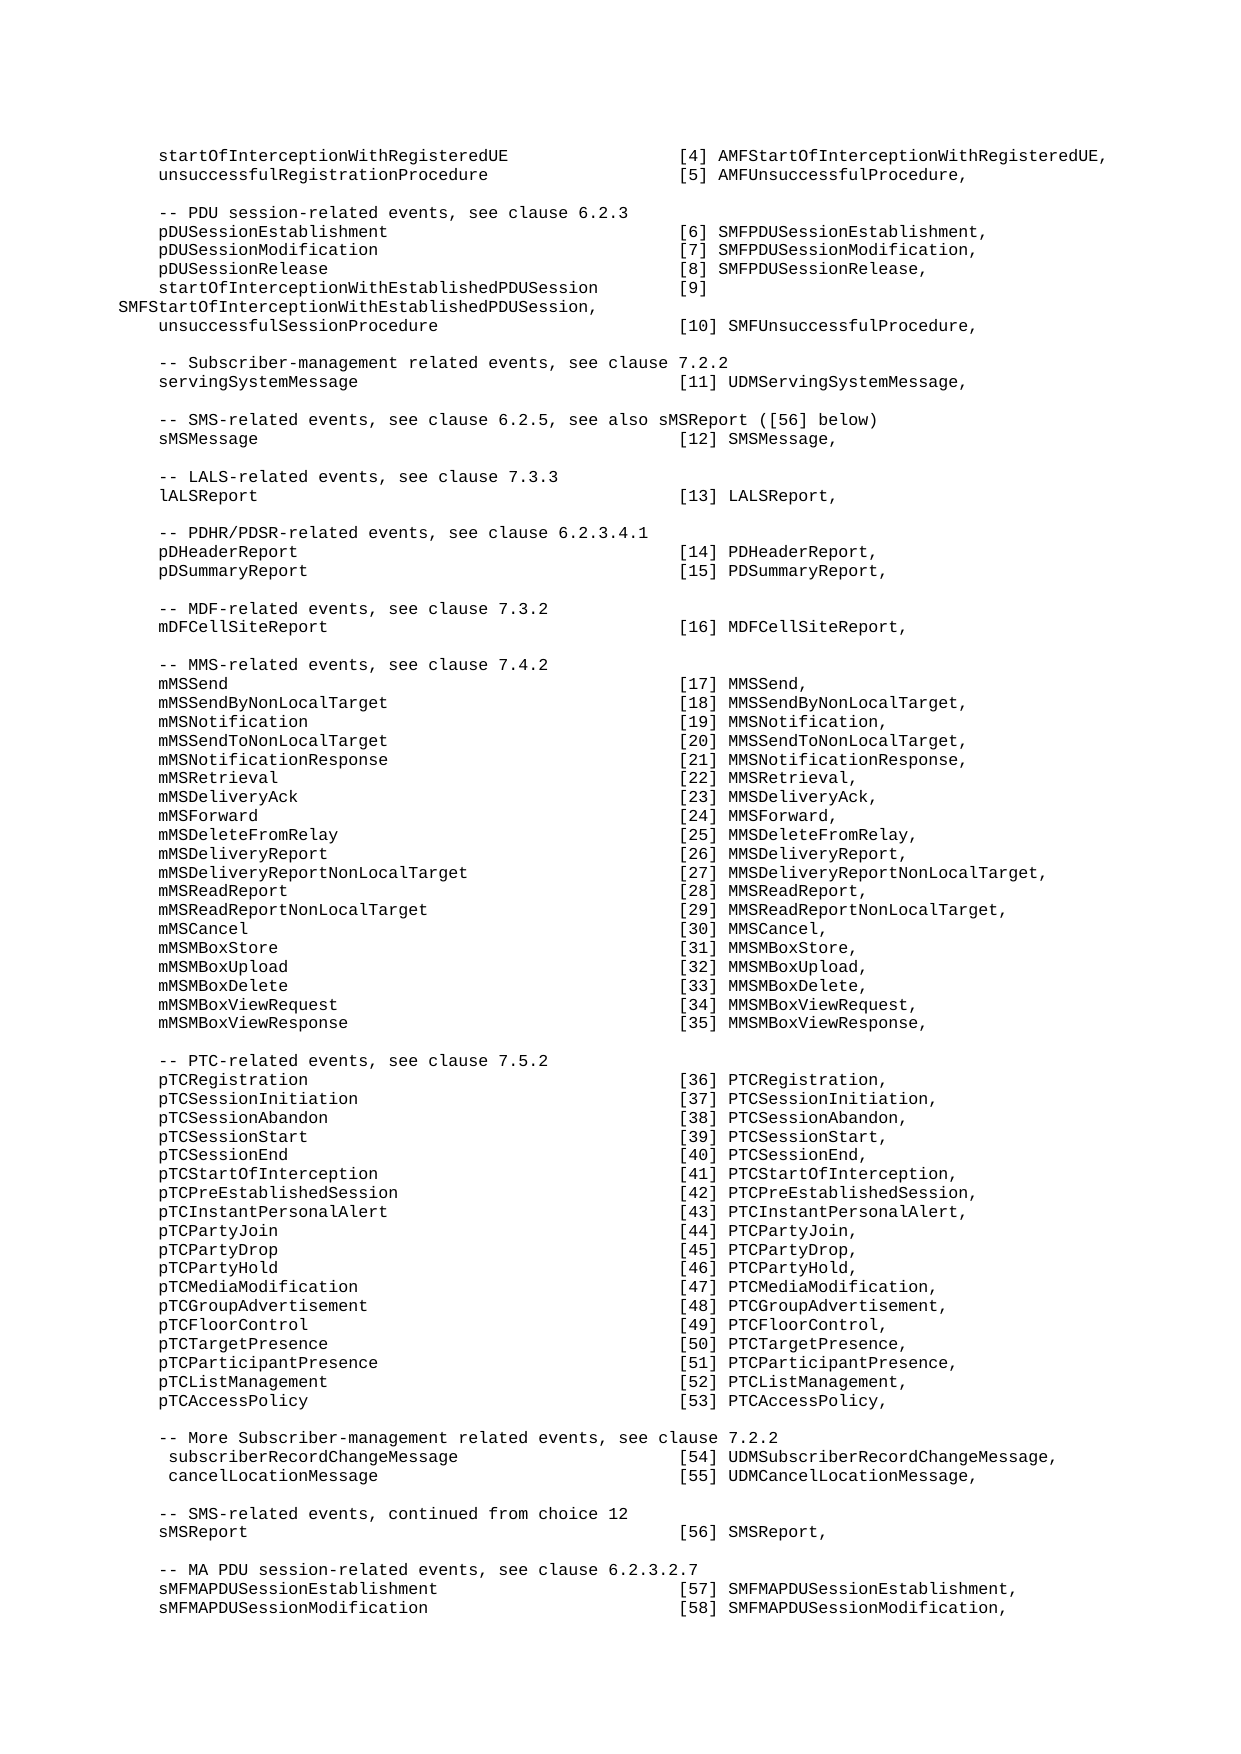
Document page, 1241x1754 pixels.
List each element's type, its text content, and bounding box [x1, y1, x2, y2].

text pDUSessionModification [7] SMFPDUSessionModification, [118, 242, 1122, 261]
text mMSSendToNonLocalTarget [20] MMSSendToNonLocalTarget, [118, 732, 1122, 751]
text startOfInterceptionWithEstablishedPDUSession [9] SMFStartOfInterceptionWithEstablishedPDUSession, [118, 280, 1122, 317]
text mMSSendByNonLocalTarget [18] MMSSendByNonLocalTarget, [118, 694, 1122, 713]
text pTCPartyJoin [44] PTCPartyJoin, [118, 1222, 1122, 1241]
text pDHeaderReport [14] PDHeaderReport, [118, 544, 1122, 562]
text mMSCancel [30] MMSCancel, [118, 921, 1122, 939]
text -- SMS-related events, continued from choice 12 [118, 1505, 1122, 1524]
text servingSystemMessage [11] UDMServingSystemMessage, [118, 374, 1122, 393]
text sMSMessage [12] SMSMessage, [118, 431, 1122, 449]
text mMSReadReport [28] MMSReadReport, [118, 883, 1122, 902]
text -- SMS-related events, see clause 6.2.5, see also sMSReport ([56] below) [118, 412, 1122, 431]
text pDUSessionEstablishment [6] SMFPDUSessionEstablishment, [118, 223, 1122, 242]
text mMSReadReportNonLocalTarget [29] MMSReadReportNonLocalTarget, [118, 902, 1122, 921]
text pTCPreEstablishedSession [42] PTCPreEstablishedSession, [118, 1185, 1122, 1203]
text -- LALS-related events, see clause 7.3.3 [118, 468, 1122, 487]
text mMSDeliveryReportNonLocalTarget [27] MMSDeliveryReportNonLocalTarget, [118, 864, 1122, 883]
text pTCTargetPresence [50] PTCTargetPresence, [118, 1336, 1122, 1354]
text -- More Subscriber-management related events, see clause 7.2.2 [118, 1430, 1122, 1449]
text -- PDU session-related events, see clause 6.2.3 [118, 204, 1122, 223]
text mMSSend [17] MMSSend, [118, 676, 1122, 694]
text pTCSessionInitiation [37] PTCSessionInitiation, [118, 1090, 1122, 1109]
text pTCSessionStart [39] PTCSessionStart, [118, 1128, 1122, 1147]
text pDSummaryReport [15] PDSummaryReport, [118, 562, 1122, 581]
text -- PTC-related events, see clause 7.5.2 [118, 1053, 1122, 1072]
text mMSDeleteFromRelay [25] MMSDeleteFromRelay, [118, 826, 1122, 845]
text -- Subscriber-management related events, see clause 7.2.2 [118, 355, 1122, 374]
text mDFCellSiteReport [16] MDFCellSiteReport, [118, 619, 1122, 638]
text -- PDHR/PDSR-related events, see clause 6.2.3.4.1 [118, 525, 1122, 544]
text pTCMediaModification [47] PTCMediaModification, [118, 1279, 1122, 1298]
text cancelLocationMessage [55] UDMCancelLocationMessage, [118, 1467, 1122, 1486]
text mMSNotification [19] MMSNotification, [118, 713, 1122, 732]
text unsuccessfulSessionProcedure [10] SMFUnsuccessfulProcedure, [118, 317, 1122, 336]
text pTCPartyDrop [45] PTCPartyDrop, [118, 1241, 1122, 1260]
text -- MMS-related events, see clause 7.4.2 [118, 657, 1122, 676]
text mMSMBoxStore [31] MMSMBoxStore, [118, 939, 1122, 958]
text unsuccessfulRegistrationProcedure [5] AMFUnsuccessfulProcedure, [118, 167, 1122, 185]
text subscriberRecordChangeMessage [54] UDMSubscriberRecordChangeMessage, [118, 1449, 1122, 1467]
text mMSMBoxUpload [32] MMSMBoxUpload, [118, 958, 1122, 977]
text pTCPartyHold [46] PTCPartyHold, [118, 1260, 1122, 1279]
text pTCFloorControl [49] PTCFloorControl, [118, 1317, 1122, 1336]
text sMFMAPDUSessionModification [58] SMFMAPDUSessionModification, [118, 1599, 1122, 1618]
text mMSRetrieval [22] MMSRetrieval, [118, 770, 1122, 789]
text pTCSessionAbandon [38] PTCSessionAbandon, [118, 1109, 1122, 1128]
text lALSReport [13] LALSReport, [118, 487, 1122, 506]
text pTCSessionEnd [40] PTCSessionEnd, [118, 1147, 1122, 1166]
text pTCParticipantPresence [51] PTCParticipantPresence, [118, 1354, 1122, 1373]
text pTCRegistration [36] PTCRegistration, [118, 1072, 1122, 1090]
text pTCAccessPolicy [53] PTCAccessPolicy, [118, 1392, 1122, 1411]
text mMSMBoxDelete [33] MMSMBoxDelete, [118, 977, 1122, 996]
text startOfInterceptionWithRegisteredUE [4] AMFStartOfInterceptionWithRegisteredUE, [118, 148, 1122, 167]
text -- MDF-related events, see clause 7.3.2 [118, 600, 1122, 619]
text mMSNotificationResponse [21] MMSNotificationResponse, [118, 751, 1122, 770]
text mMSMBoxViewRequest [34] MMSMBoxViewRequest, [118, 996, 1122, 1015]
text mMSMBoxViewResponse [35] MMSMBoxViewResponse, [118, 1015, 1122, 1034]
text pDUSessionRelease [8] SMFPDUSessionRelease, [118, 261, 1122, 280]
text sMSReport [56] SMSReport, [118, 1524, 1122, 1543]
text pTCGroupAdvertisement [48] PTCGroupAdvertisement, [118, 1298, 1122, 1317]
text mMSDeliveryAck [23] MMSDeliveryAck, [118, 789, 1122, 808]
text mMSForward [24] MMSForward, [118, 808, 1122, 826]
text -- MA PDU session-related events, see clause 6.2.3.2.7 [118, 1562, 1122, 1581]
text mMSDeliveryReport [26] MMSDeliveryReport, [118, 845, 1122, 864]
text pTCListManagement [52] PTCListManagement, [118, 1373, 1122, 1392]
text pTCStartOfInterception [41] PTCStartOfInterception, [118, 1166, 1122, 1185]
text pTCInstantPersonalAlert [43] PTCInstantPersonalAlert, [118, 1203, 1122, 1222]
text sMFMAPDUSessionEstablishment [57] SMFMAPDUSessionEstablishment, [118, 1581, 1122, 1599]
